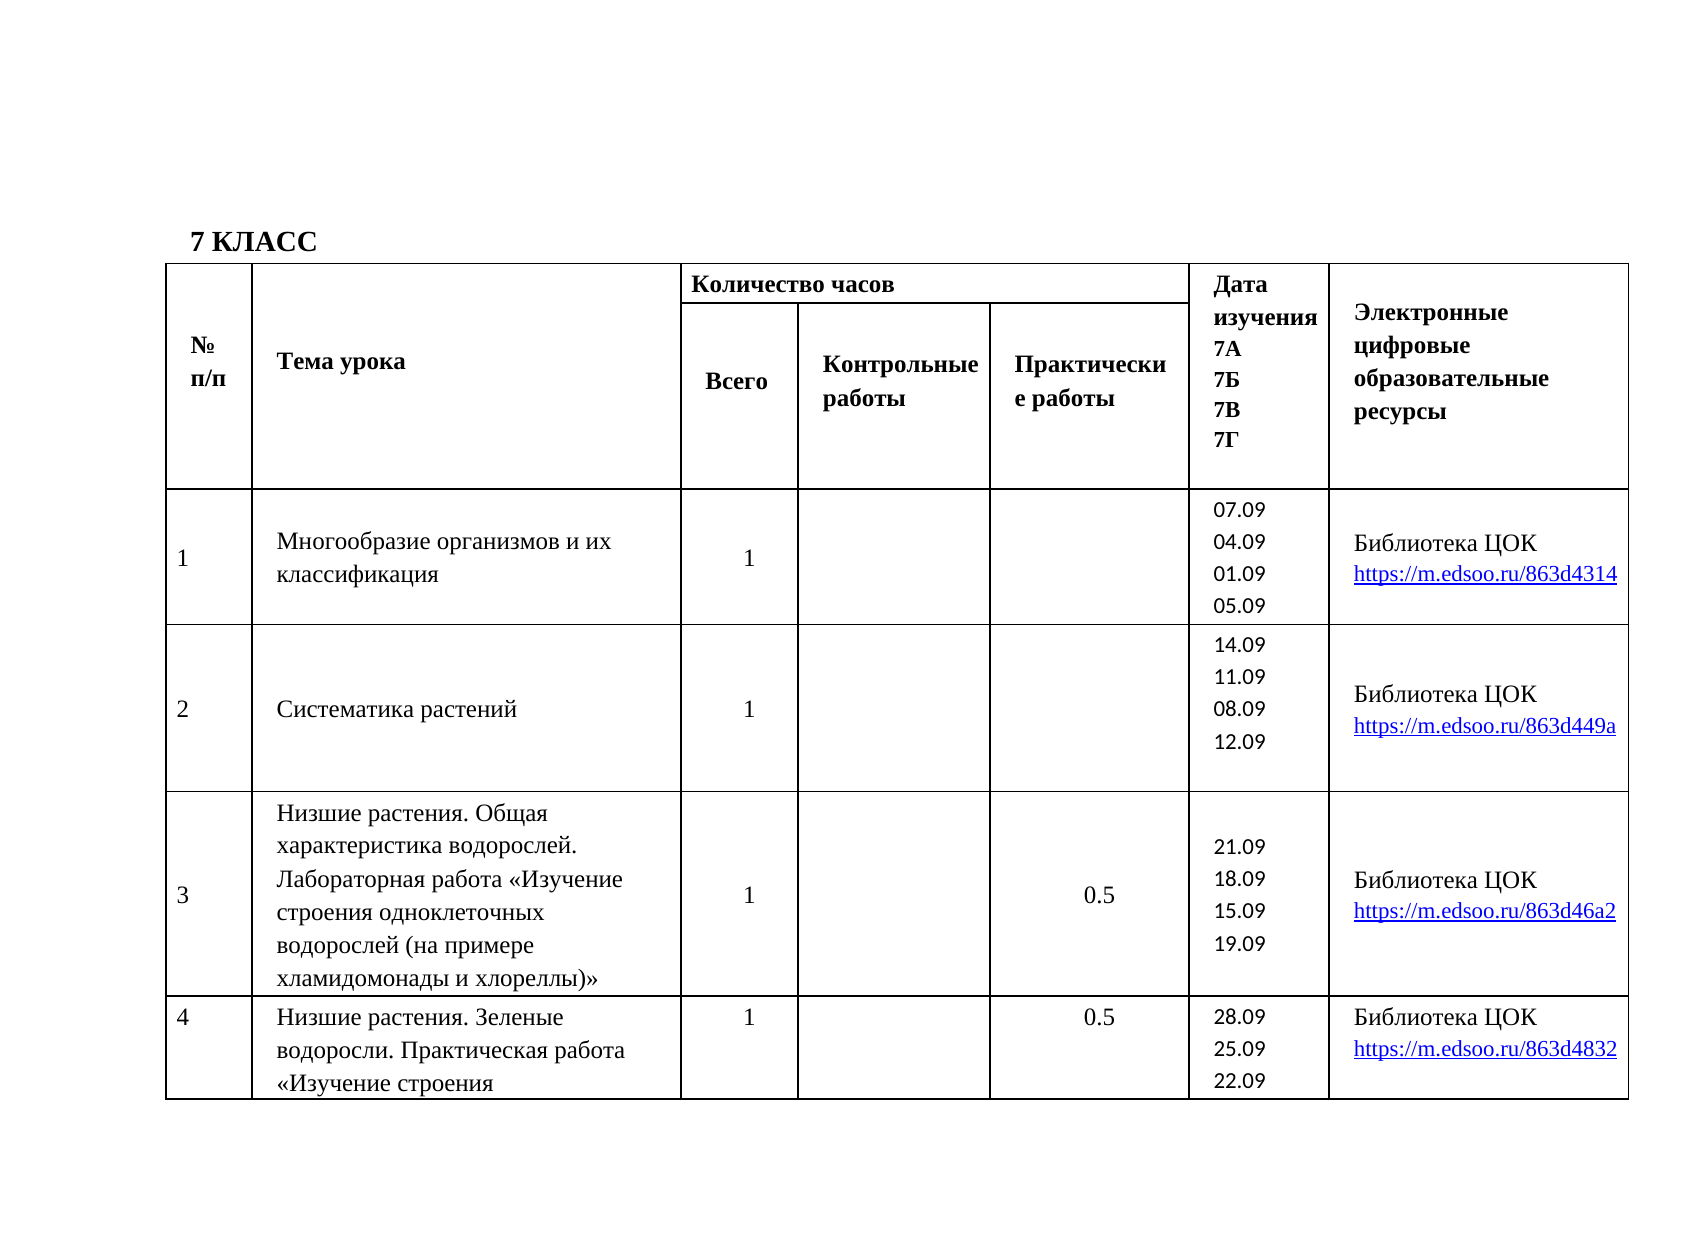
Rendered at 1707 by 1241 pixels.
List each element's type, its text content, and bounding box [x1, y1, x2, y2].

table_cell 1 [682, 997, 797, 1098]
table_cell 1 [682, 792, 797, 995]
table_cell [1190, 997, 1328, 1098]
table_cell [1330, 997, 1628, 1098]
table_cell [253, 997, 680, 1098]
text 7 КЛАСС [190, 224, 1618, 258]
table_cell 21.09 18.09 15.09 19.09 [1190, 792, 1328, 995]
table_cell 4 [167, 997, 251, 1098]
table_header № п/п [167, 264, 251, 488]
table_cell 0.5 [991, 997, 1188, 1098]
table_cell Библиотека ЦОК https://m.edsoo.ru/863d449a [1330, 625, 1628, 791]
table_header Электронные цифровые образовательные ресурсы [1330, 264, 1628, 488]
table_header Количество часов [682, 264, 1188, 302]
table_cell [991, 490, 1188, 623]
table_cell 1 [682, 490, 797, 623]
table_cell Систематика растений [253, 625, 680, 791]
table_cell Контрольные работы [799, 304, 989, 488]
table_header Тема урока [253, 264, 680, 488]
table_cell [799, 997, 989, 1098]
table_cell 0.5 [991, 792, 1188, 995]
table_cell 1 [682, 625, 797, 791]
table_cell [991, 625, 1188, 791]
table_cell [799, 490, 989, 623]
table_cell [799, 792, 989, 995]
table_cell 2 [167, 625, 251, 791]
table_cell Библиотека ЦОК https://m.edsoo.ru/863d4314 [1330, 490, 1628, 623]
table_cell Библиотека ЦОК https://m.edsoo.ru/863d46a2 [1330, 792, 1628, 995]
table_cell Практические работы [991, 304, 1188, 488]
table_header Дата изучения 7А 7Б 7В 7Г [1190, 264, 1328, 488]
table_cell 07.09 04.09 01.09 05.09 [1190, 490, 1328, 623]
table_cell 1 [167, 490, 251, 623]
table_cell 3 [167, 792, 251, 995]
table_cell Многообразие организмов и их классификация [253, 490, 680, 623]
table_cell Низшие растения. Общая характеристика водорослей. Лабораторная работа «Изучение строения одноклеточных водорослей (на примере хламидомонады и хлореллы)» [253, 792, 680, 995]
table_cell Всего [682, 304, 797, 488]
table_cell [799, 625, 989, 791]
table_cell 14.09 11.09 08.09 12.09 [1190, 625, 1328, 791]
